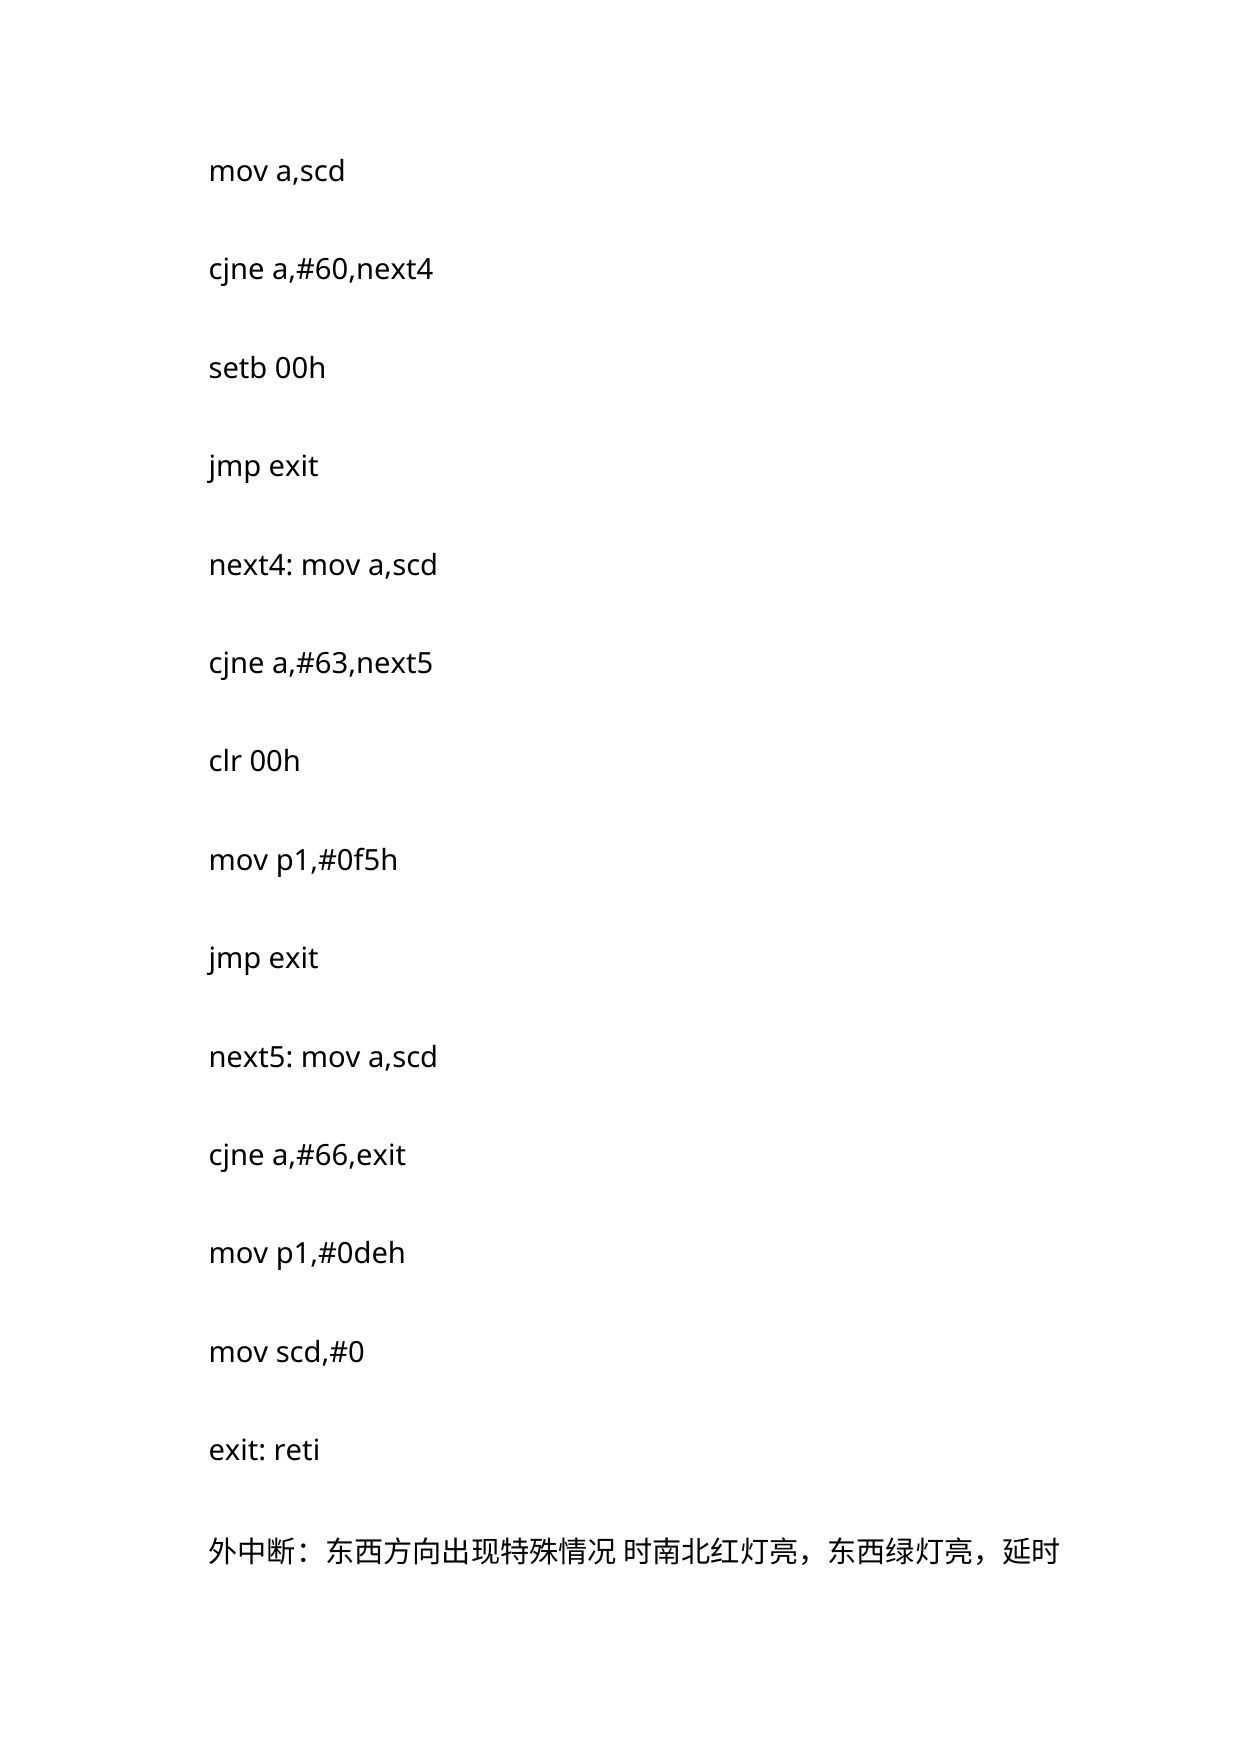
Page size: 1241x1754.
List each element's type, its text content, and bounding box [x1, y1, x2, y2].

text mov p1,#0deh [150, 1233, 1090, 1272]
text cjne a,#63,next5 [150, 642, 1090, 682]
text clr 00h [150, 741, 1090, 780]
text cjne a,#60,next4 [150, 248, 1090, 288]
text next5: mov a,scd [150, 1036, 1090, 1076]
text exit: reti [150, 1430, 1090, 1469]
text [150, 1528, 1090, 1570]
text mov a,scd [150, 150, 1090, 190]
text cjne a,#66,exit [150, 1134, 1090, 1174]
text setb 00h [150, 347, 1090, 387]
text next4: mov a,scd [150, 544, 1090, 583]
text mov scd,#0 [150, 1331, 1090, 1371]
text jmp exit [150, 937, 1090, 977]
text mov p1,#0f5h [150, 839, 1090, 879]
text jmp exit [150, 445, 1090, 485]
